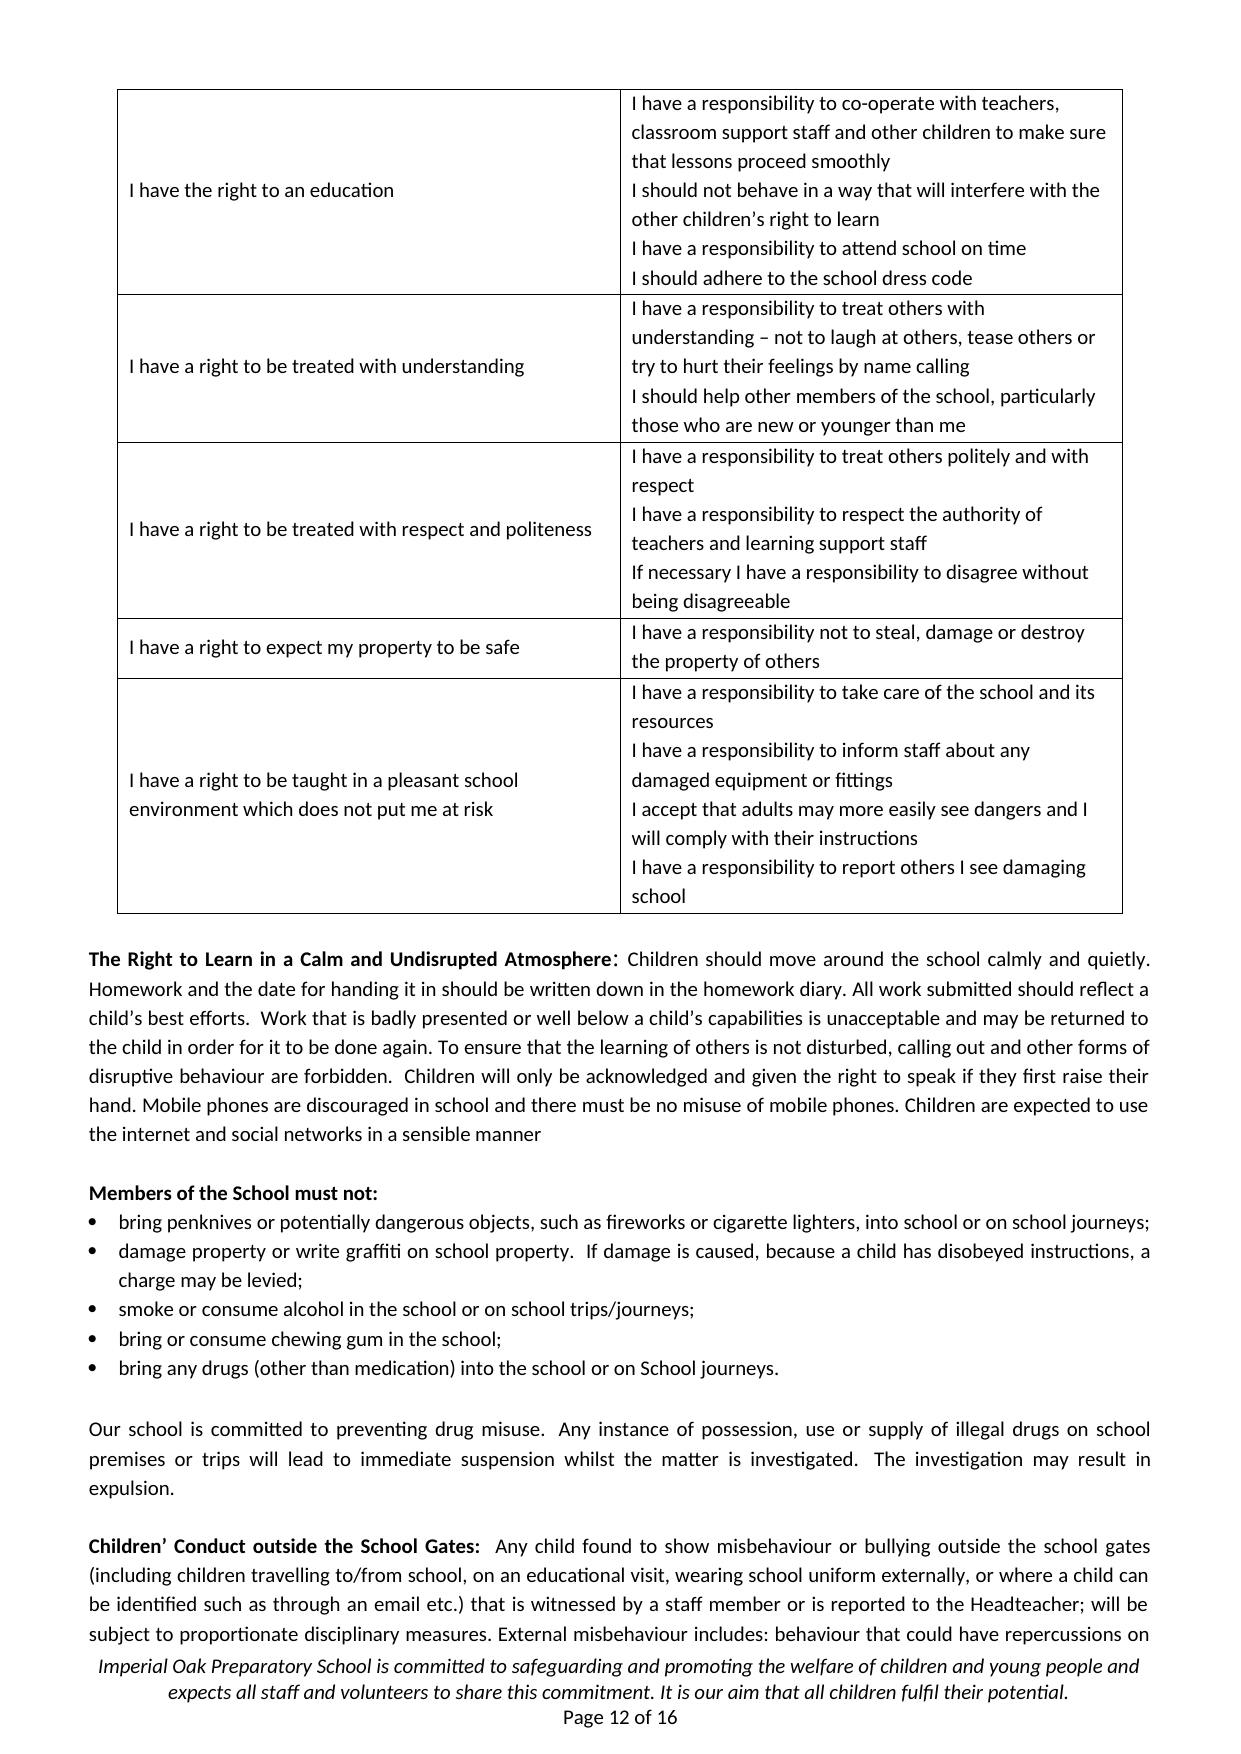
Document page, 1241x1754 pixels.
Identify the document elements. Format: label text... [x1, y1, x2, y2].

text Our school is committed to preventing drug misuse. Any instance of possession, use or supply of illegal drugs on school premises or trips will lead to immediate suspension whilst the matter is investigated. The investigation may result in expulsion. [89, 1384, 1152, 1500]
text The Right to Learn in a Calm and Undisrupted Atmosphere: Children should move around the school calmly and quietly. Homework and the date for handing it in should be written down in the homework diary. All work submitted should reflect a child’s best efforts. Work that is badly presented or well below a child’s capabilities is unacceptable and may be returned to the child in order for it to be done again. To ensure that the learning of others is not disturbed, calling out and other forms of disruptive behaviour are forbidden. Children will only be acknowledged and given the right to speak if they first raise their hand. Mobile phones are discouraged in school and there must be no misuse of mobile phones. Children are expected to use the internet and social networks in a sensible manner [89, 943, 1152, 1147]
table_cell I have a responsibility to co-operate with teachers, classroom support staff and other children to make sure that lessons proceed smoothly I should not behave in a way that will interfere with the other children’s right to learn I have a responsibility to attend school on time I should adhere to the school dress code [621, 90, 1122, 294]
table_cell I have the right to an education [118, 90, 620, 294]
table_cell I have a right to expect my property to be safe [118, 619, 620, 678]
text Members of the School must not: [89, 1180, 1152, 1205]
table_cell I have a right to be treated with respect and politeness [118, 443, 620, 618]
list bring any drugs (other than medication) into the school or on School journeys. [89, 1355, 1152, 1380]
table_cell I have a responsibility not to steal, damage or destroy the property of others [621, 619, 1122, 678]
table_cell I have a responsibility to treat others politely and with respect I have a responsibility to respect the authority of teachers and learning support staff If necessary I have a responsibility to disagree without being disagreeable [621, 443, 1122, 618]
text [89, 1533, 1152, 1646]
list damage property or write graffiti on school property. If damage is caused, because a child has disobeyed instructions, a charge may be levied; [89, 1238, 1152, 1293]
table_cell I have a right to be treated with understanding [118, 295, 620, 442]
table_cell I have a responsibility to treat others with understanding – not to laugh at others, tease others or try to hurt their feelings by name calling I should help other members of the school, particularly those who are new or younger than me [621, 295, 1122, 442]
table_cell I have a responsibility to take care of the school and its resources I have a responsibility to inform staff about any damaged equipment or fittings I accept that adults may more easily see dangers and I will comply with their instructions I have a responsibility to report others I see damaging school [621, 679, 1122, 913]
list smoke or consume alcohol in the school or on school trips/journeys; [89, 1297, 1152, 1322]
list bring or consume chewing gum in the school; [89, 1326, 1152, 1351]
table_cell I have a right to be taught in a pleasant school environment which does not put me at risk [118, 679, 620, 913]
list bring penknives or potentially dangerous objects, such as fireworks or cigarette lighters, into school or on school journeys; [89, 1209, 1152, 1234]
